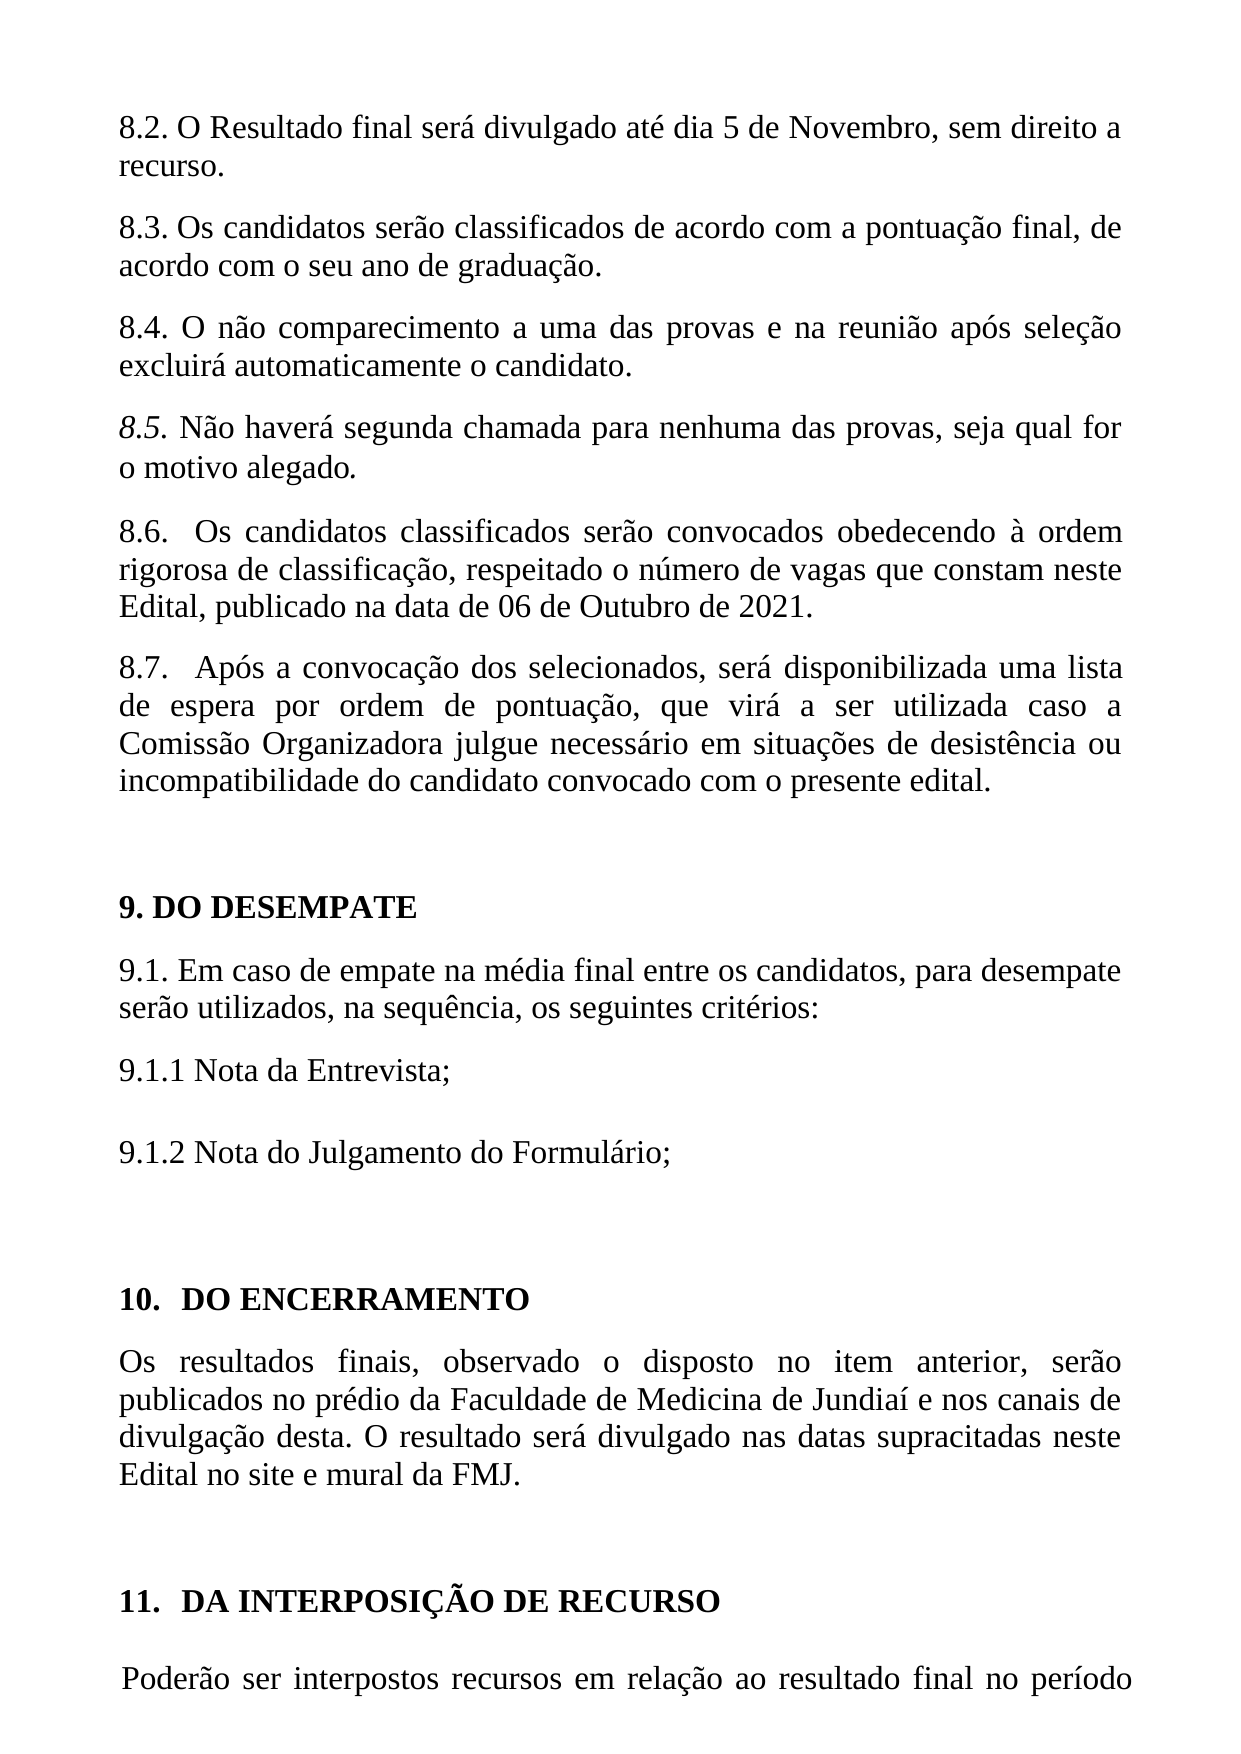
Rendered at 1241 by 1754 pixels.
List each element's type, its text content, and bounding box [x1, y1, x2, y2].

list Após a convocação dos selecionados, será disponibilizada uma lista de espera por ordem de pontuação, que virá a ser utilizada caso a Comissão Organizadora julgue necessário em situações de desistência ou incompatibilidade do candidato convocado com o presente edital. [119, 649, 1123, 799]
subtitle DO DESEMPATE [119, 888, 1134, 926]
list Nota do Julgamento do Formulário; [119, 1132, 1134, 1171]
list O não comparecimento a uma das provas e na reunião após seleção excluirá automaticamente o candidato. [119, 308, 1123, 383]
list O Resultado final será divulgado até dia 5 de Novembro, sem direito a recurso. [119, 108, 1123, 183]
subtitle DA INTERPOSIÇÃO DE RECURSO [119, 1581, 1134, 1620]
list Os candidatos classificados serão convocados obedecendo à ordem rigorosa de classificação, respeitado o número de vagas que constam neste Edital, publicado na data de 06 de Outubro de 2021. [119, 512, 1123, 625]
list Os candidatos serão classificados de acordo com a pontuação final, de acordo com o seu ano de graduação. [119, 208, 1123, 283]
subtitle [121, 1658, 1134, 1697]
subtitle DO ENCERRAMENTO [119, 1279, 1134, 1317]
list Em caso de empate na média final entre os candidatos, para desempate serão utilizados, na sequência, os seguintes critérios: [119, 951, 1123, 1026]
list Não haverá segunda chamada para nenhuma das provas, seja qual for o motivo alegado. [119, 407, 1123, 488]
text Os resultados finais, observado o disposto no item anterior, serão publicados no prédio da Faculdade de Medicina de Jundiaí e nos canais de divulgação desta. O resultado será divulgado nas datas supracitadas neste Edital no site e mural da FMJ. [119, 1342, 1123, 1492]
list Nota da Entrevista; [119, 1050, 1134, 1089]
